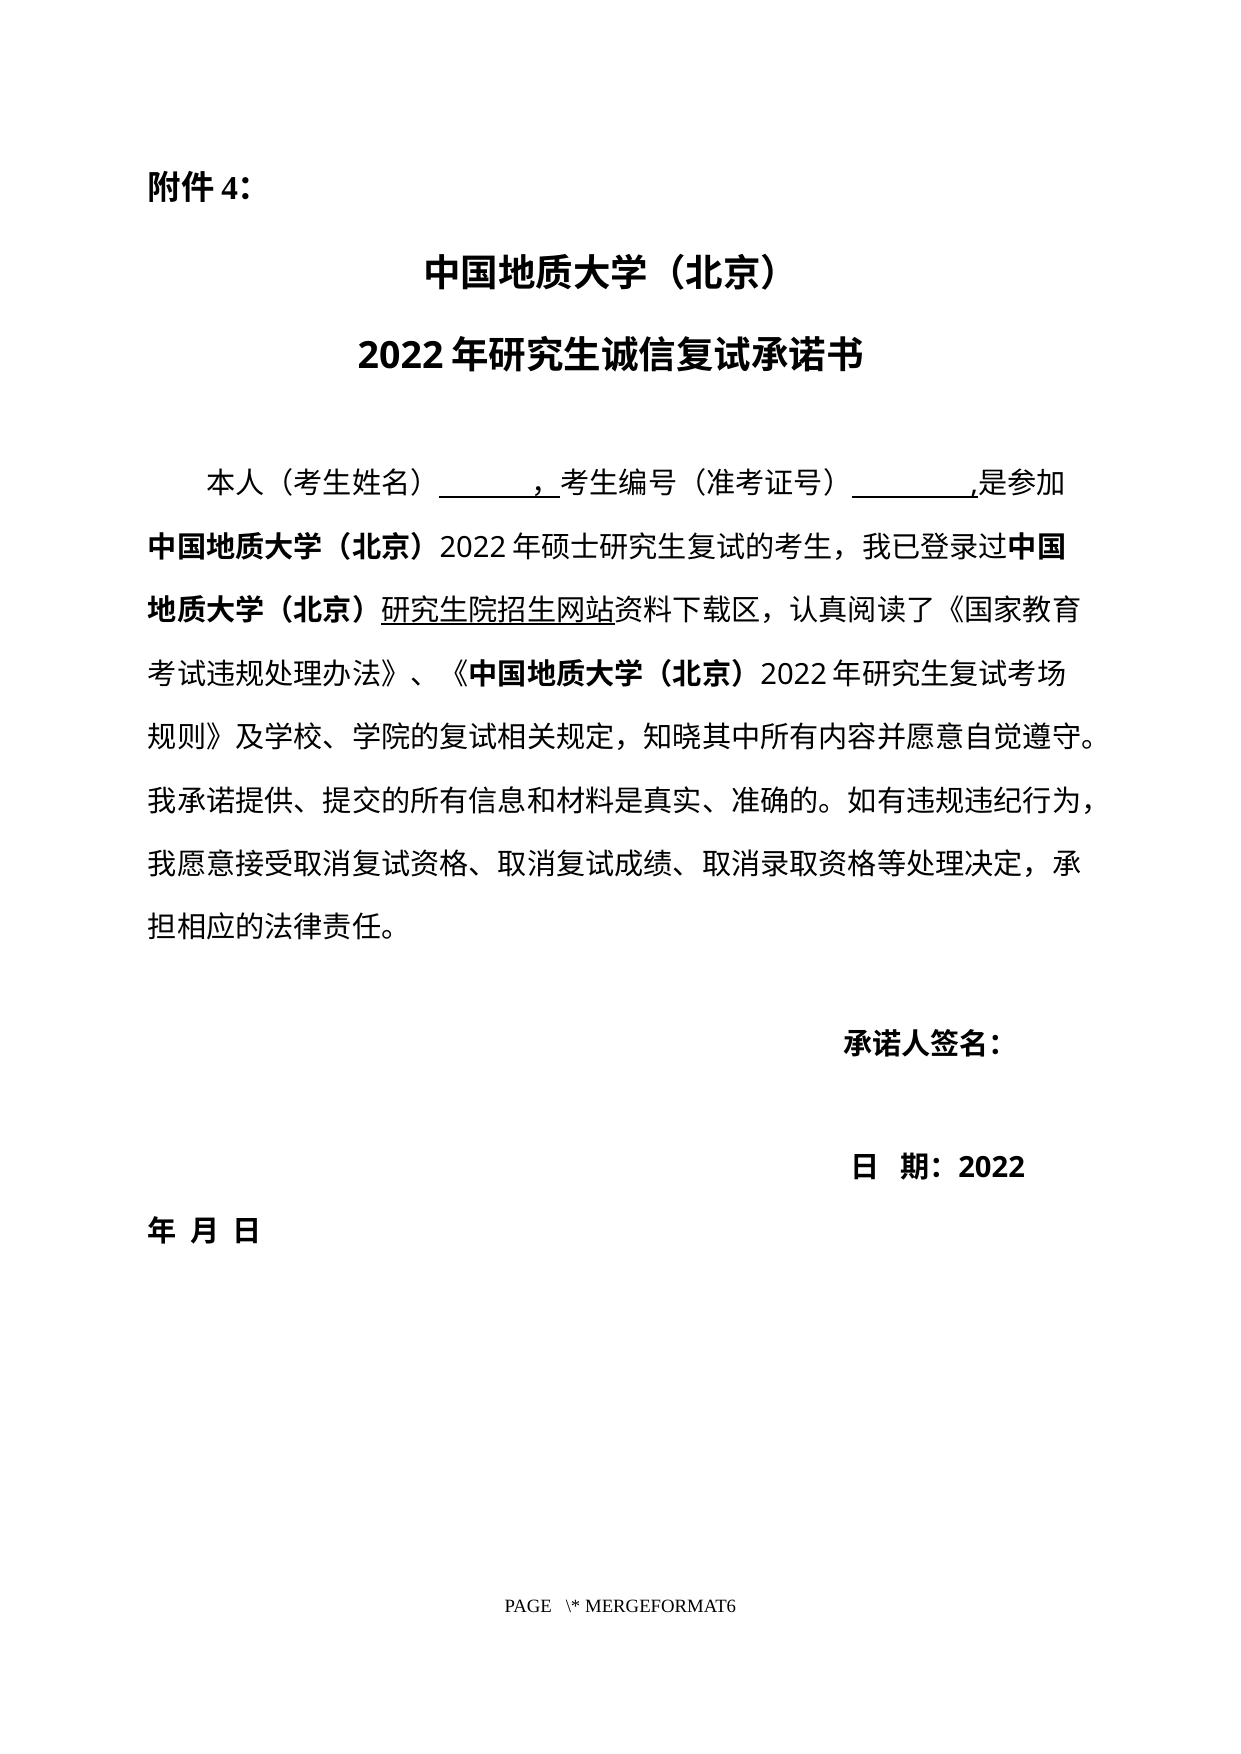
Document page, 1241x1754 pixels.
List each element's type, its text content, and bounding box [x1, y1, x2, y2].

text 本人（考生姓名） ，考生编号（准考证号） ,是参加中国地质大学（北京）2022年硕士研究生复试的考生，我已登录过中国地质大学（北京）研究生院招生网站资料下载区，认真阅读了《国家教育考试违规处理办法》、《中国地质大学（北京）2022年研究生复试考场规则》及学校、学院的复试相关规定，知晓其中所有内容并愿意自觉遵守。我承诺提供、提交的所有信息和材料是真实、准确的。如有违规违纪行为，我愿意接受取消复试资格、取消复试成绩、取消录取资格等处理决定，承担相应的法律责任。 [148, 460, 1082, 946]
text 承诺人签名： [148, 1021, 1034, 1063]
text 中国地质大学（北京） [207, 243, 1014, 298]
subtitle 附件4： [148, 149, 1093, 209]
text 2022年研究生诚信复试承诺书 [207, 325, 1014, 379]
text 日 期：2022年 月 日 [148, 1144, 1034, 1250]
